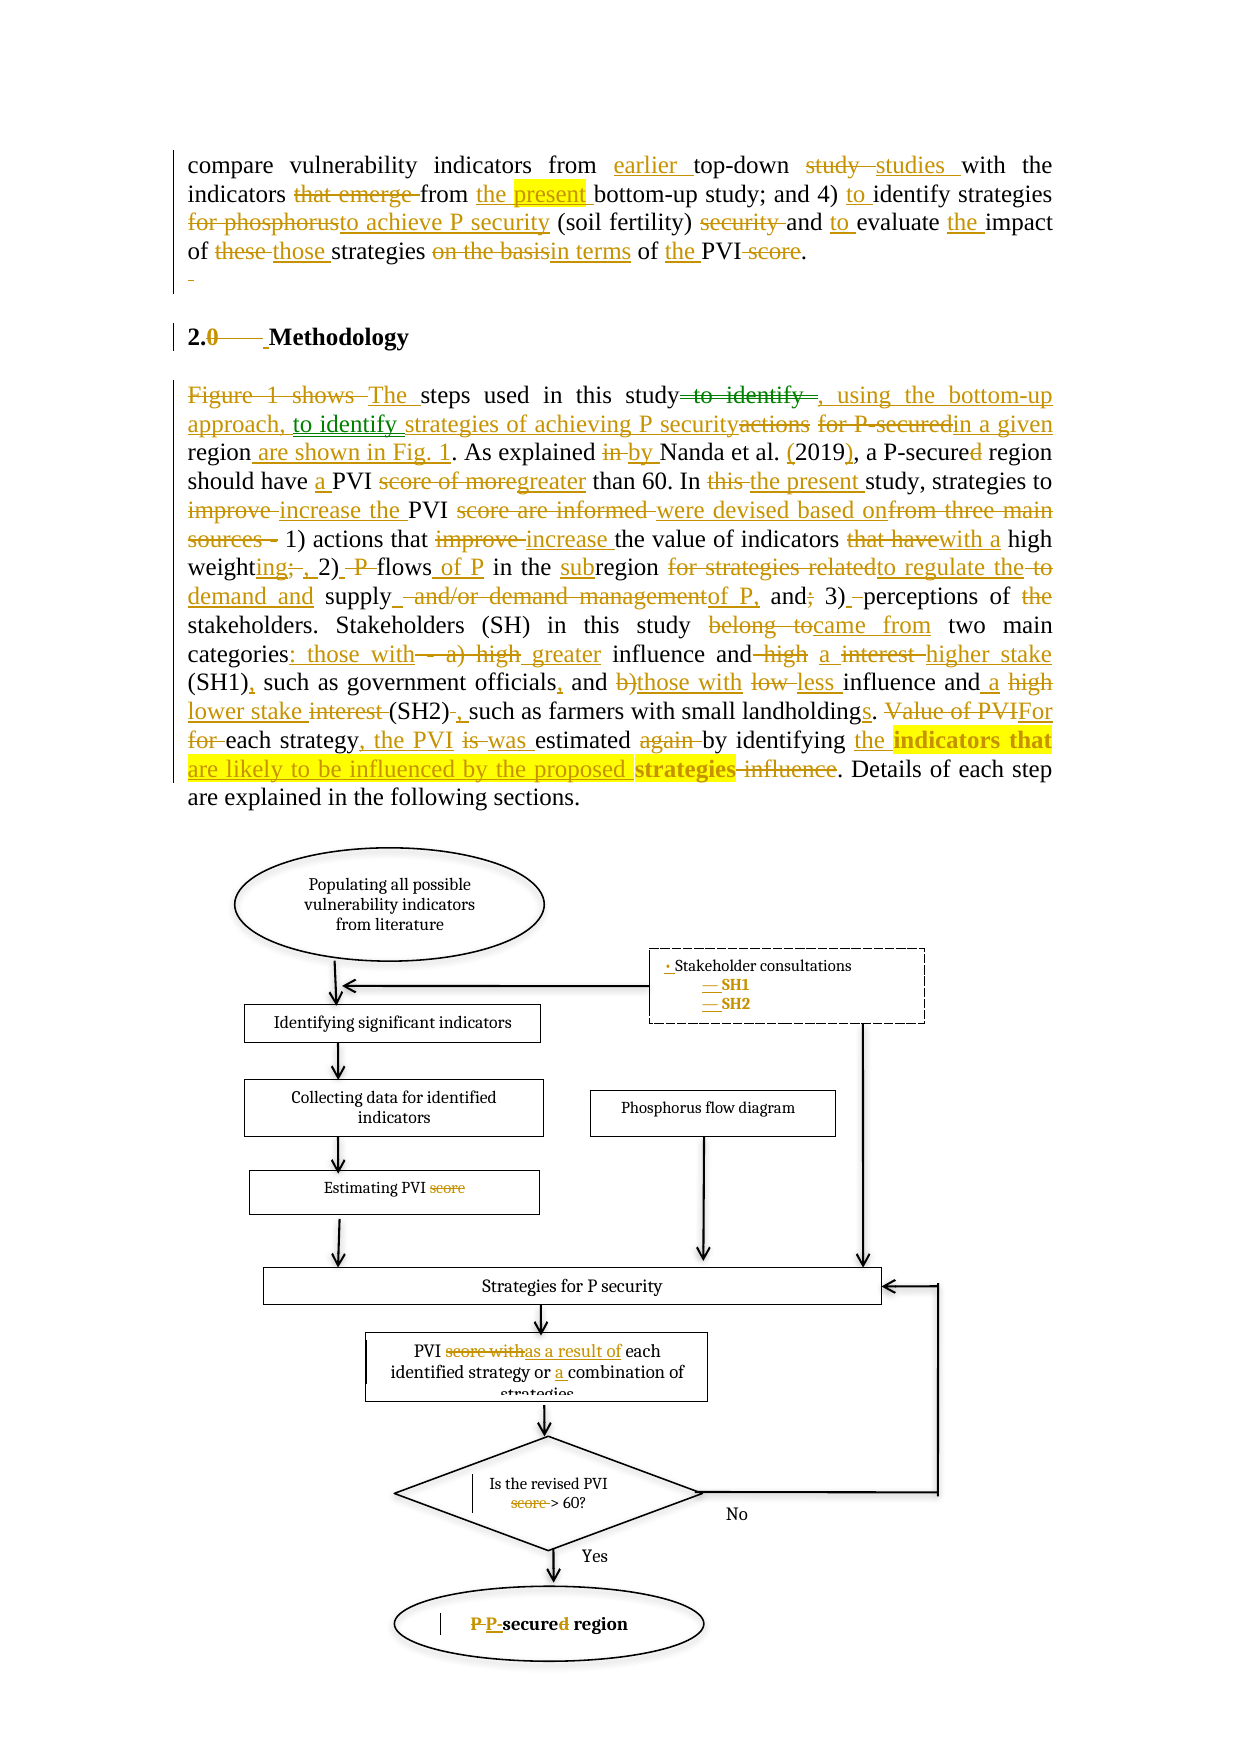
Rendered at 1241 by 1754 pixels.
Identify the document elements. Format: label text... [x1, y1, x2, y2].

text steps used in this study region. As explained Nanda et al. 2019, a P-secure region should have PVI than 60. In study, strategies to PVI 1) actions that the value of indicators high weight2)flows in the region supply and 3)perceptions of stakeholders. Stakeholders (SH) in this study two main categories influence and (SH1) such as government officials and influence and (SH2)such as farmers with small landholding. each strategy estimated by identifying indicators that strategies. Details of each step are explained in the following sections. [187, 380, 1053, 811]
text 2.Methodology [187, 322, 1053, 351]
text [187, 150, 1053, 265]
